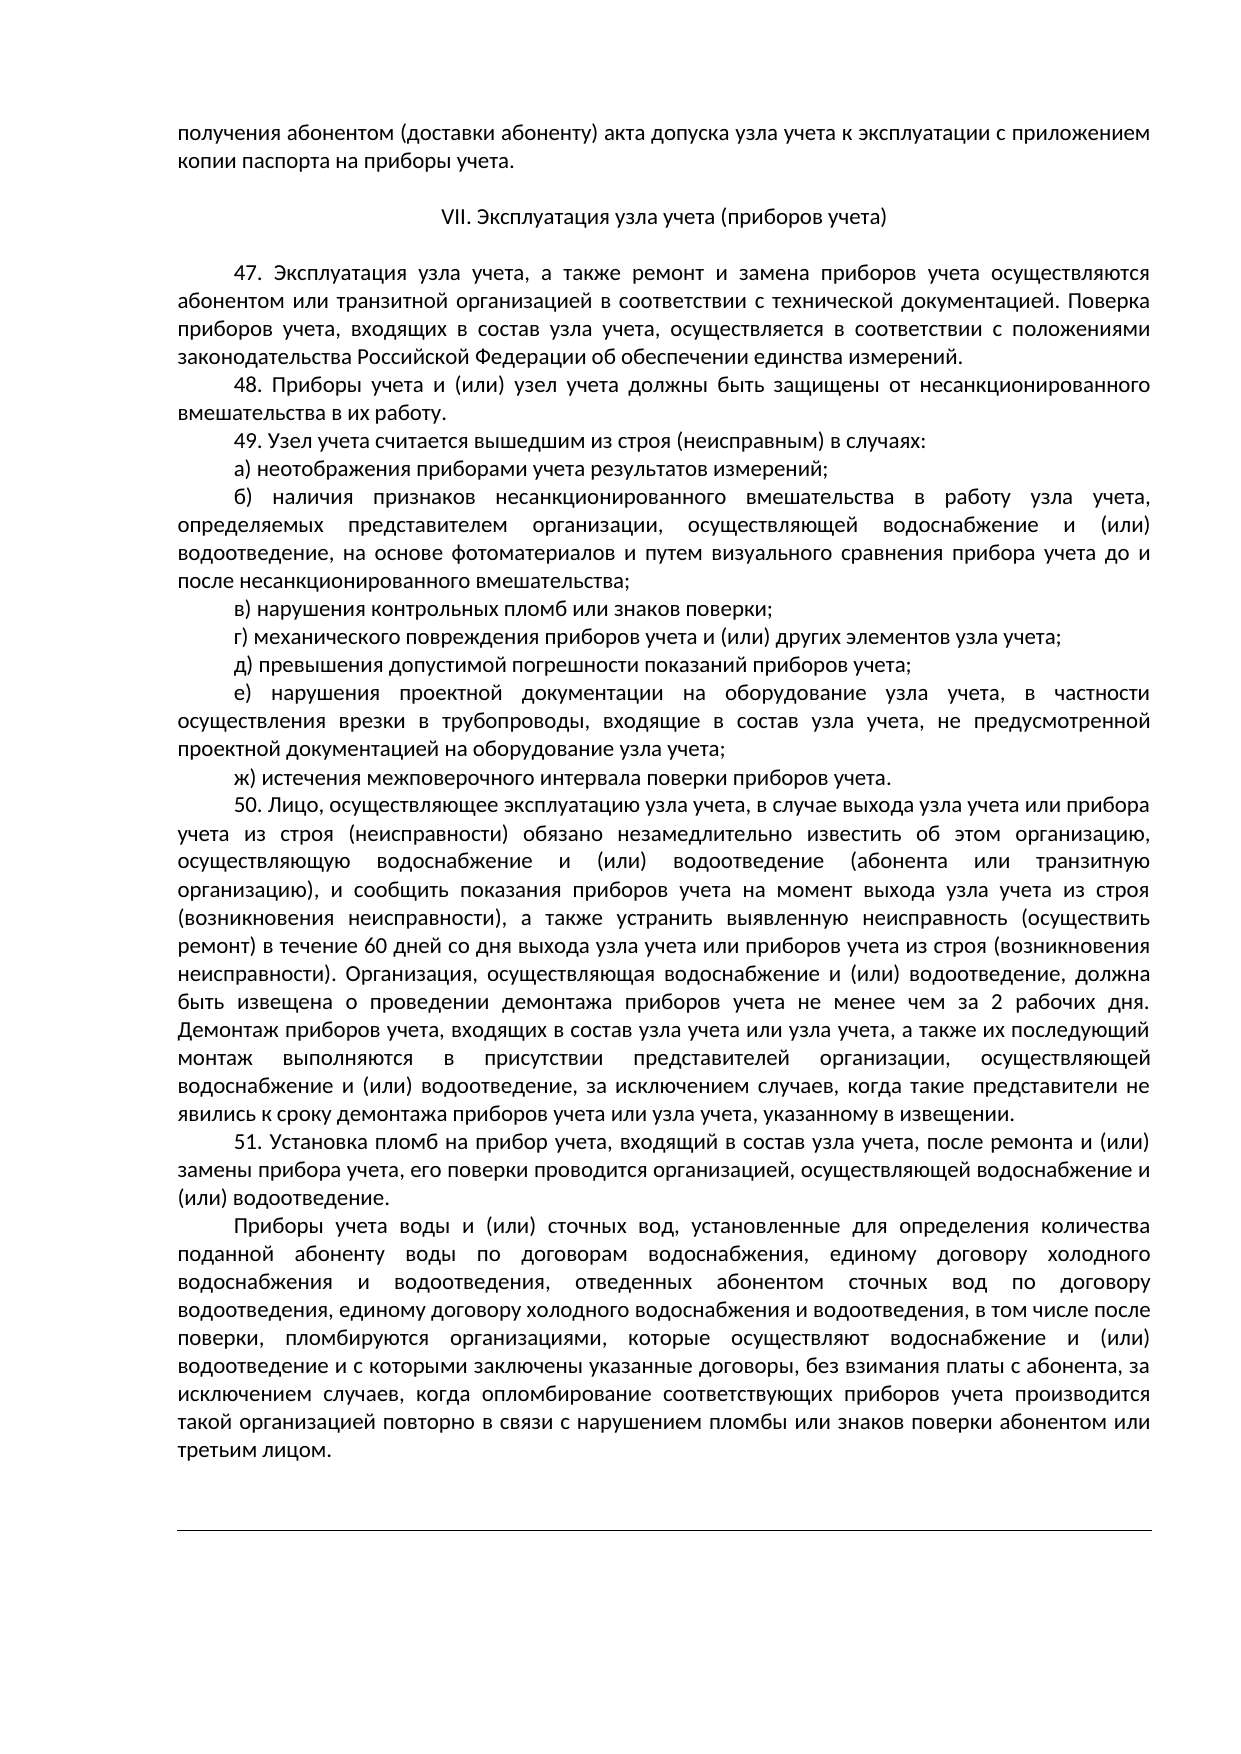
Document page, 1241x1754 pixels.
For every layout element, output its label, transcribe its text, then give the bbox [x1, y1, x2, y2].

text ж) истечения межповерочного интервала поверки приборов учета. [177, 763, 1152, 791]
text 48. Приборы учета и (или) узел учета должны быть защищены от несанкционированного вмешательства в их работу. [177, 370, 1152, 426]
text 47. Эксплуатация узла учета, а также ремонт и замена приборов учета осуществляются абонентом или транзитной организацией в соответствии с технической документацией. Поверка приборов учета, входящих в состав узла учета, осуществляется в соответствии с положениями законодательства Российской Федерации об обеспечении единства измерений. [177, 258, 1152, 370]
text г) механического повреждения приборов учета и (или) других элементов узла учета; [177, 622, 1152, 651]
text б) наличия признаков несанкционированного вмешательства в работу узла учета, определяемых представителем организации, осуществляющей водоснабжение и (или) водоотведение, на основе фотоматериалов и путем визуального сравнения прибора учета до и после несанкционированного вмешательства; [177, 482, 1152, 594]
text д) превышения допустимой погрешности показаний приборов учета; [177, 651, 1152, 678]
text в) нарушения контрольных пломб или знаков поверки; [177, 594, 1152, 622]
text е) нарушения проектной документации на оборудование узла учета, в частности осуществления врезки в трубопроводы, входящие в состав узла учета, не предусмотренной проектной документацией на оборудование узла учета; [177, 678, 1152, 763]
text Приборы учета воды и (или) сточных вод, установленные для определения количества поданной абоненту воды по договорам водоснабжения, единому договору холодного водоснабжения и водоотведения, отведенных абонентом сточных вод по договору водоотведения, единому договору холодного водоснабжения и водоотведения, в том числе после поверки, пломбируются организациями, которые осуществляют водоснабжение и (или) водоотведение и с которыми заключены указанные договоры, без взимания платы с абонента, за исключением случаев, когда опломбирование соответствующих приборов учета производится такой организацией повторно в связи с нарушением пломбы или знаков поверки абонентом или третьим лицом. [177, 1211, 1152, 1463]
text 49. Узел учета считается вышедшим из строя (неисправным) в случаях: [177, 426, 1152, 454]
text 50. Лицо, осуществляющее эксплуатацию узла учета, в случае выхода узла учета или прибора учета из строя (неисправности) обязано незамедлительно известить об этом организацию, осуществляющую водоснабжение и (или) водоотведение (абонента или транзитную организацию), и сообщить показания приборов учета на момент выхода узла учета из строя (возникновения неисправности), а также устранить выявленную неисправность (осуществить ремонт) в течение 60 дней со дня выхода узла учета или приборов учета из строя (возникновения неисправности). Организация, осуществляющая водоснабжение и (или) водоотведение, должна быть извещена о проведении демонтажа приборов учета не менее чем за 2 рабочих дня. Демонтаж приборов учета, входящих в состав узла учета или узла учета, а также их последующий монтаж выполняются в присутствии представителей организации, осуществляющей водоснабжение и (или) водоотведение, за исключением случаев, когда такие представители не явились к сроку демонтажа приборов учета или узла учета, указанному в извещении. [177, 791, 1152, 1127]
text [177, 118, 1152, 174]
text VII. Эксплуатация узла учета (приборов учета) [177, 202, 1152, 230]
text 51. Установка пломб на прибор учета, входящий в состав узла учета, после ремонта и (или) замены прибора учета, его поверки проводится организацией, осуществляющей водоснабжение и (или) водоотведение. [177, 1127, 1152, 1211]
text а) неотображения приборами учета результатов измерений; [177, 454, 1152, 482]
